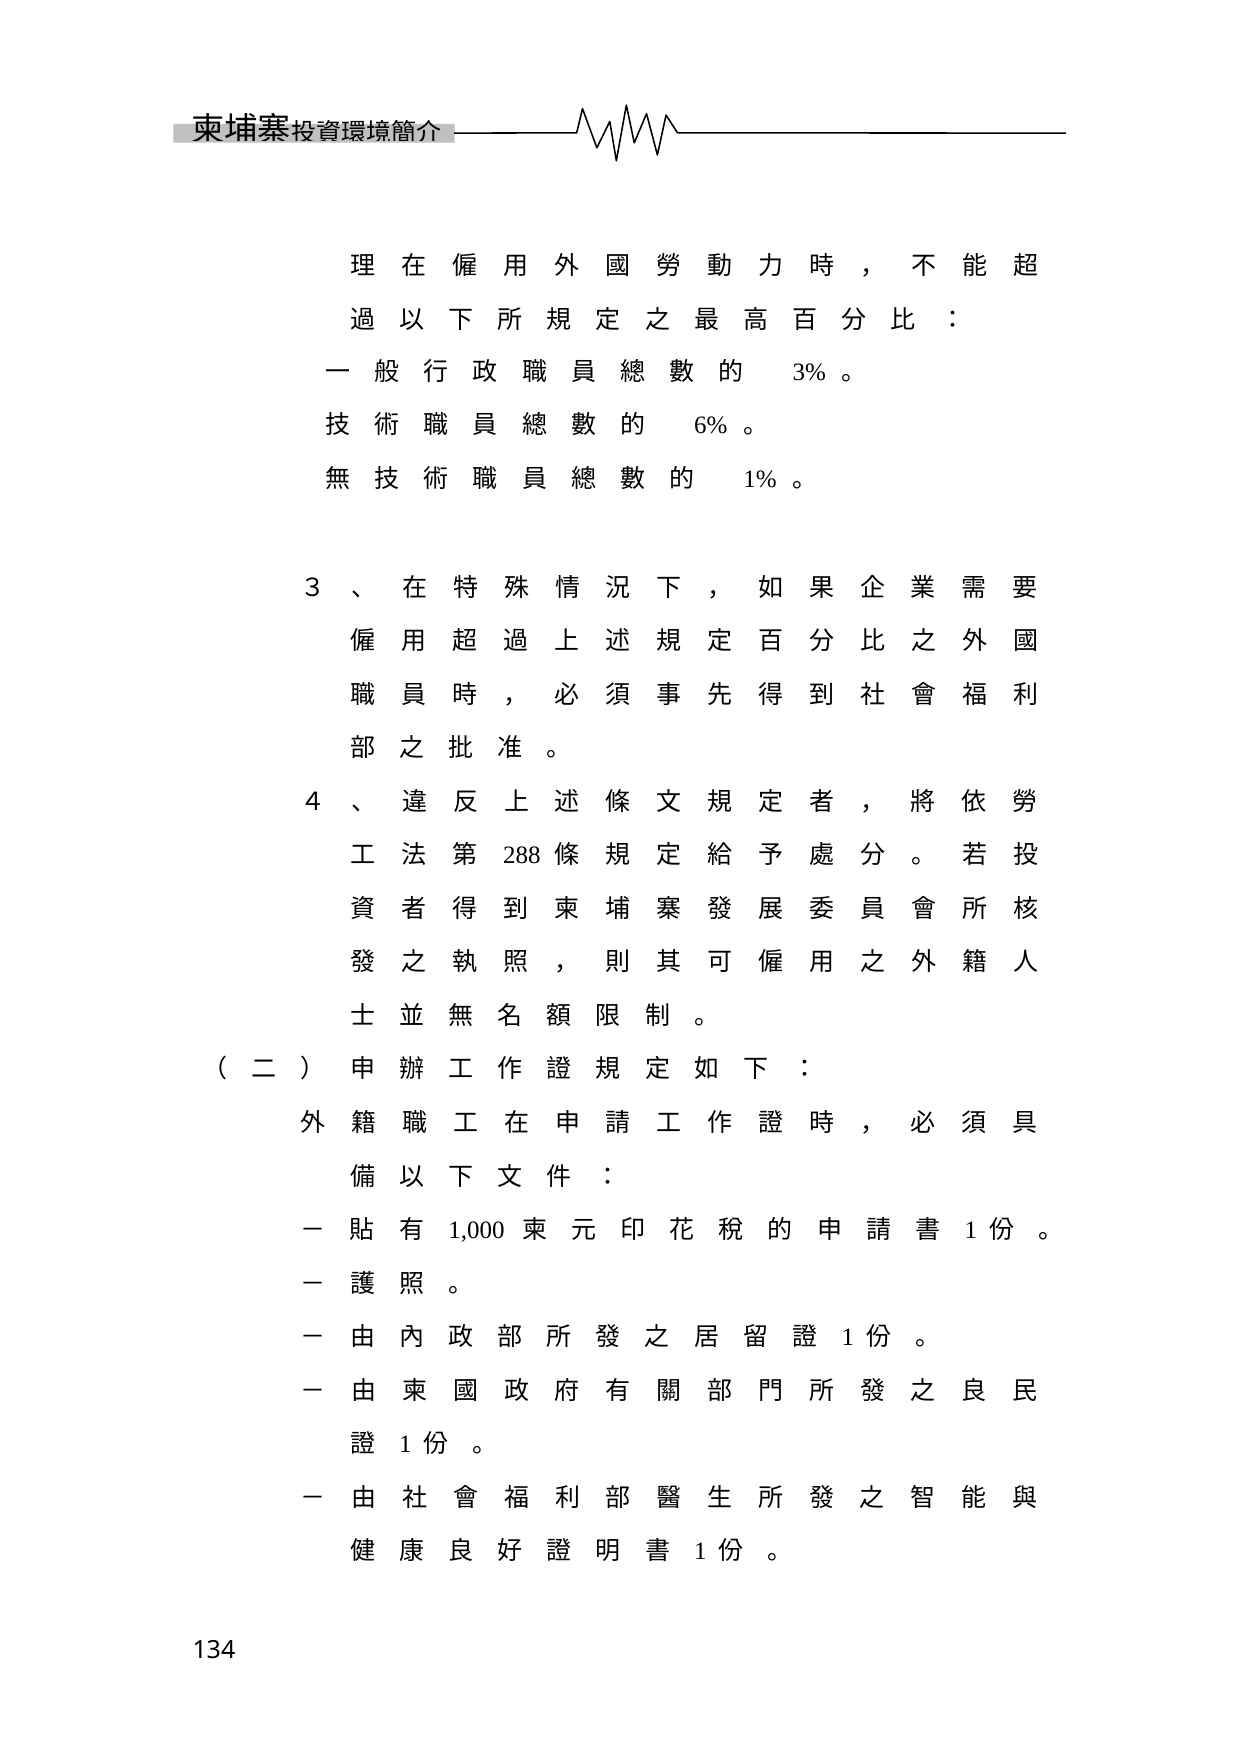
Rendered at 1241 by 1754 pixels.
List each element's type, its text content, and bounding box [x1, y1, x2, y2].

text 一般行政職員總數的3%。 [276, 344, 1063, 398]
text －由社會福利部醫生所發之智能與健康良好證明書1份。 [276, 1469, 1063, 1576]
text －由柬國政府有關部門所發之良民證1份。 [276, 1362, 1063, 1469]
text 技術職員總數的6%。 [276, 398, 1063, 451]
text －貼有1,000柬元印花稅的申請書1份。 [276, 1201, 1063, 1254]
text －護照。 [276, 1254, 1063, 1308]
text ４、違反上述條文規定者，將依勞工法第288條規定給予處分。若投資者得到柬埔寨發展委員會所核發之執照，則其可僱用之外籍人士並無名額限制。 [276, 773, 1063, 1040]
text （二）申辦工作證規定如下： [202, 1040, 1063, 1094]
text －由內政部所發之居留證1份。 [276, 1308, 1063, 1362]
text 外籍職工在申請工作證時，必須具備以下文件： [276, 1094, 1063, 1201]
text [276, 237, 1063, 344]
text 無技術職員總數的1%。 [276, 451, 1063, 505]
text ３、在特殊情況下，如果企業需要僱用超過上述規定百分比之外國職員時，必須事先得到社會福利部之批准。 [276, 558, 1063, 773]
